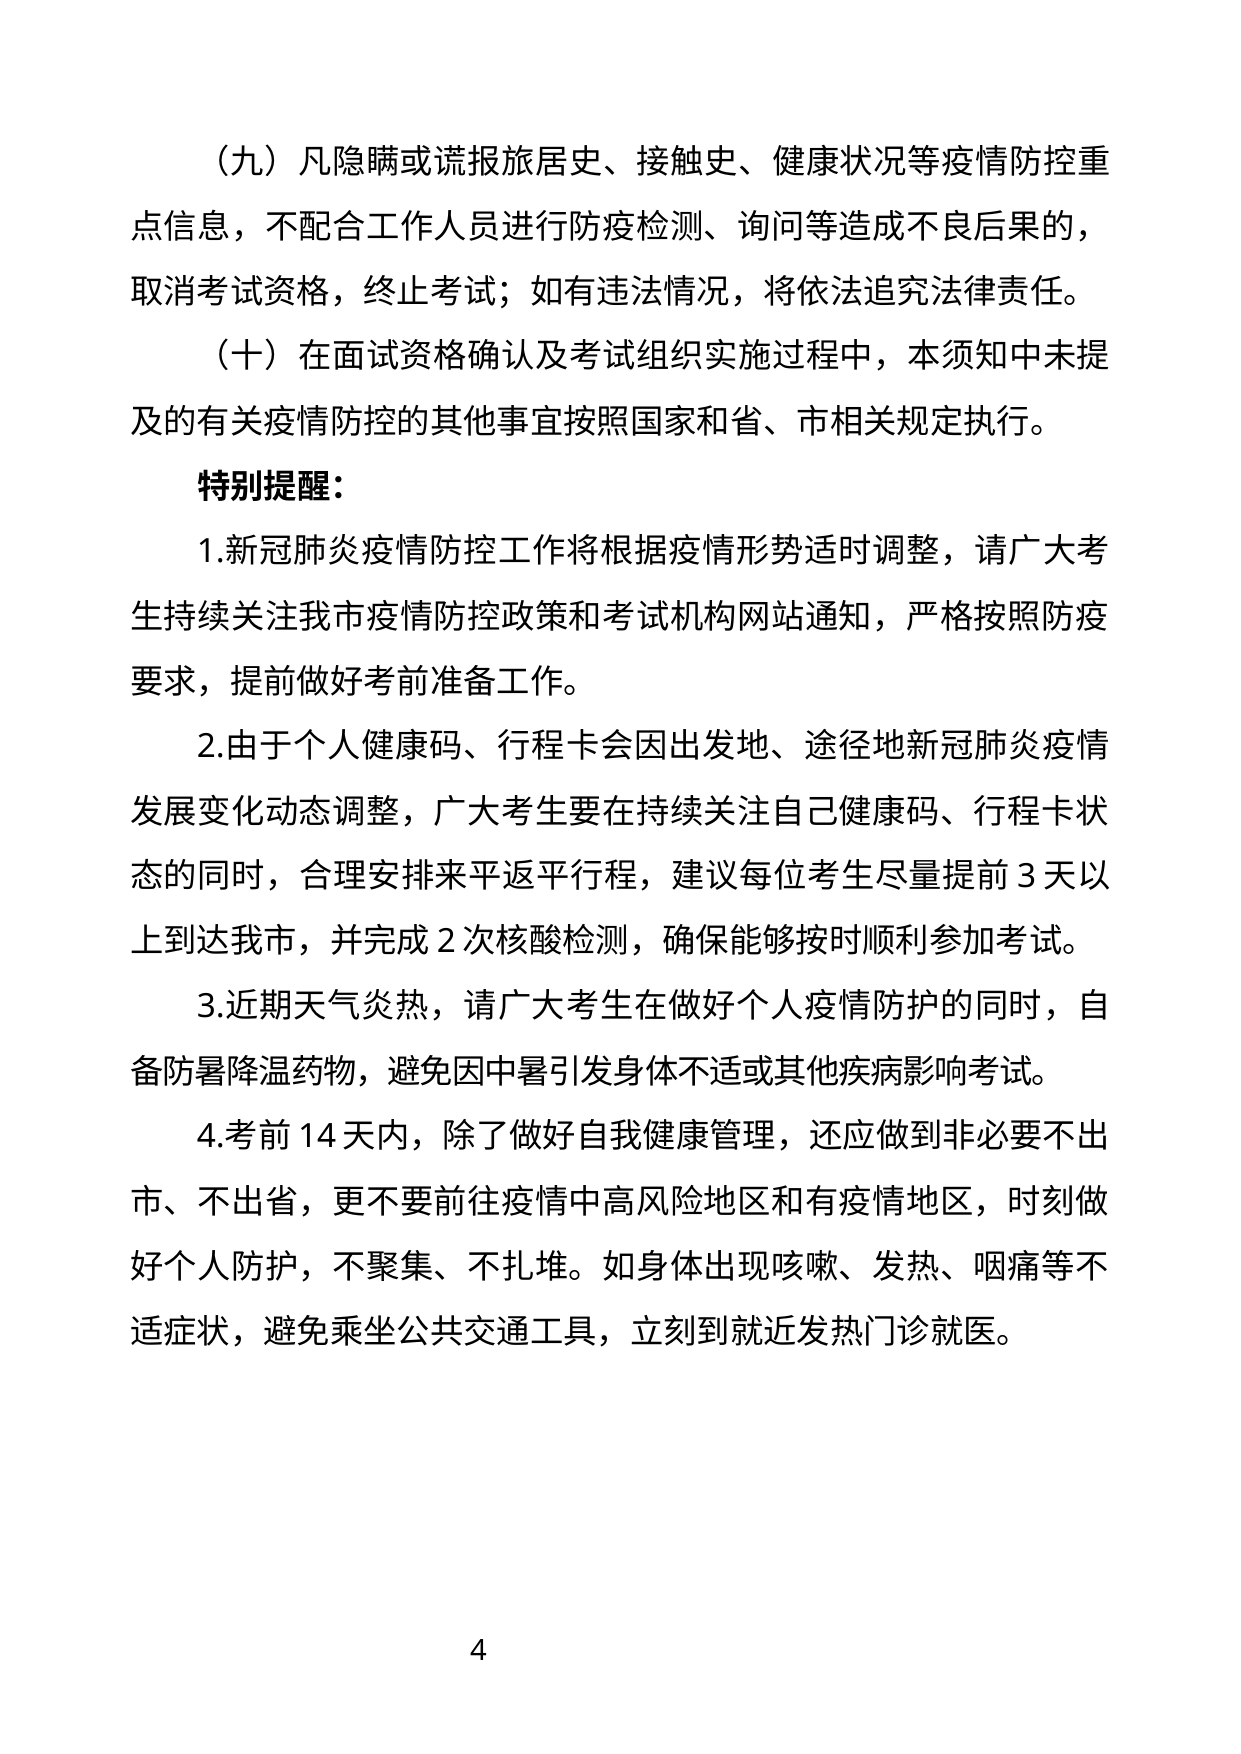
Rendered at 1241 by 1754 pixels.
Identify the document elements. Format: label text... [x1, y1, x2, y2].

text （十）在面试资格确认及考试组织实施过程中，本须知中未提及的有关疫情防控的其他事宜按照国家和省、市相关规定执行。 [130, 321, 1110, 451]
text （九）凡隐瞒或谎报旅居史、接触史、健康状况等疫情防控重点信息，不配合工作人员进行防疫检测、询问等造成不良后果的，取消考试资格，终止考试；如有违法情况，将依法追究法律责任。 [130, 126, 1110, 321]
text 4.考前14天内，除了做好自我健康管理，还应做到非必要不出市、不出省，更不要前往疫情中高风险地区和有疫情地区，时刻做好个人防护，不聚集、不扎堆。如身体出现咳嗽、发热、咽痛等不适症状，避免乘坐公共交通工具，立刻到就近发热门诊就医。 [130, 1101, 1110, 1361]
text 3.近期天气炎热，请广大考生在做好个人疫情防护的同时，自备防暑降温药物，避免因中暑引发身体不适或其他疾病影响考试。 [130, 971, 1110, 1101]
text 特别提醒： [130, 451, 1110, 516]
text 2.由于个人健康码、行程卡会因出发地、途径地新冠肺炎疫情发展变化动态调整，广大考生要在持续关注自己健康码、行程卡状态的同时，合理安排来平返平行程，建议每位考生尽量提前3天以上到达我市，并完成2次核酸检测，确保能够按时顺利参加考试。 [130, 711, 1110, 971]
text 1.新冠肺炎疫情防控工作将根据疫情形势适时调整，请广大考生持续关注我市疫情防控政策和考试机构网站通知，严格按照防疫要求，提前做好考前准备工作。 [130, 516, 1110, 711]
